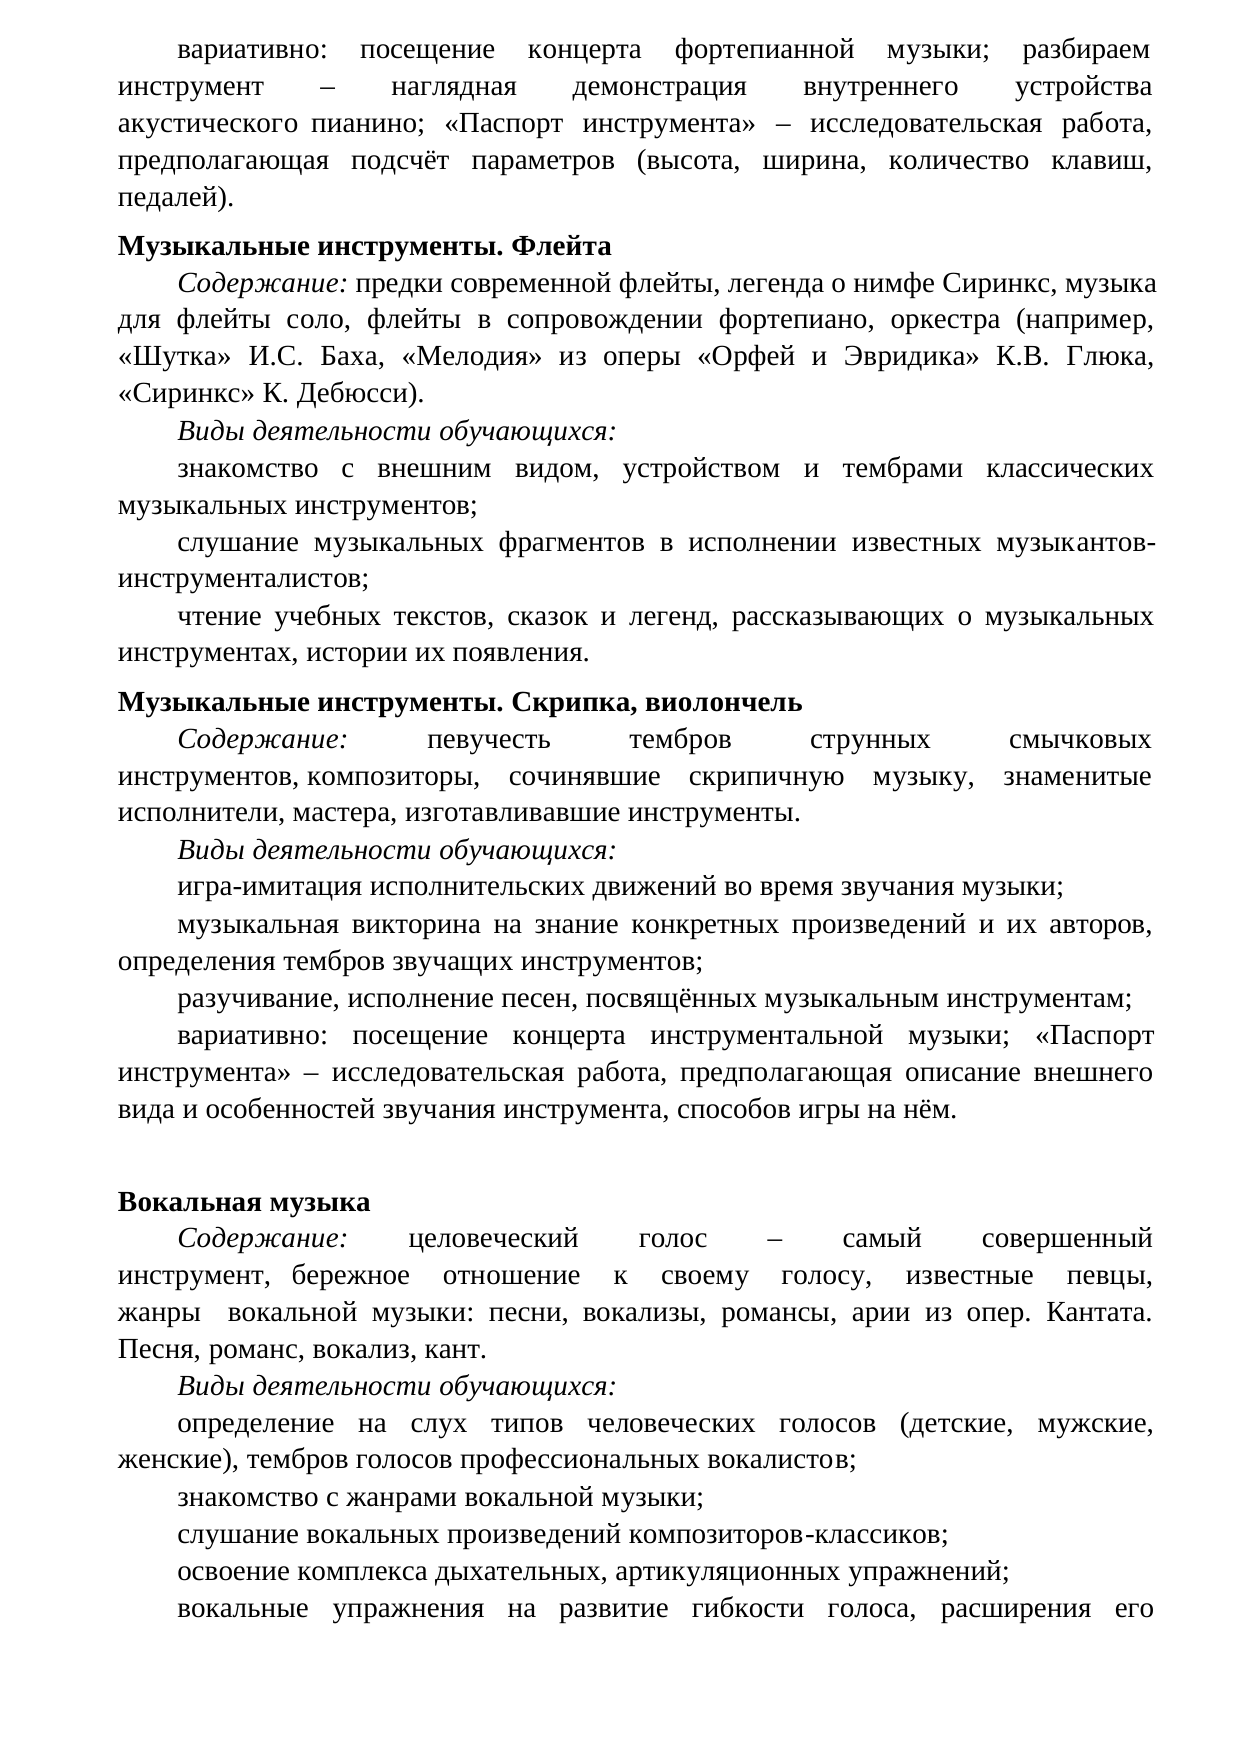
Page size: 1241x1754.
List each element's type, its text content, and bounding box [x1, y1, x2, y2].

text Содержание: певучесть тембров струнных смычковых инструментов, композиторы, сочинявшие скрипичную музыку, знаменитые исполнители, мастера, изготавливавшие инструменты. [118, 721, 1152, 828]
text Виды деятельности обучающихся: [177, 832, 1154, 865]
text вариативно: посещение концерта фортепианной музыки; разбираем инструмент – наглядная демонстрация внутреннего устройства акустического пианино; «Паспорт инструмента» – исследовательская работа, предполагающая подсчёт параметров (высота, ширина, количество клавиш, педалей). [118, 31, 1152, 212]
text Вокальная музыка [118, 1184, 1154, 1217]
text определения тембров звучащих инструментов; [118, 943, 1154, 976]
text Содержание: предки современной флейты, легенда о нимфе Сиринкс, музыка для флейты соло, флейты в сопровождении фортепиано, оркестра (например, «Шутка» И.С. Баха, «Мелодия» из оперы «Орфей и Эвридика» К.В. Глюка, «Сиринкс» К. Дебюсси). [118, 265, 1157, 409]
text чтение учебных текстов, сказок и легенд, рассказывающих о музыкальных инструментах, истории их появления. [118, 598, 1157, 668]
text разучивание, исполнение песен, посвящённых музыкальным инструментам; вариативно: посещение концерта инструментальной музыки; «Паспорт [177, 980, 1157, 1050]
text Содержание: целовеческий голос – самый совершенный инструмент, бережное отношение к своему голосу, известные певцы, жанры вокальной музыки: песни, вокализы, романсы, арии из опер. Кантата. Песня, романс, вокализ, кант. [118, 1221, 1153, 1365]
text инструмента» – исследовательская работа, предполагающая описание внешнего вида и особенностей звучания инструмента, способов игры на нём. [118, 1054, 1157, 1125]
text Музыкальные инструменты. Флейта [118, 228, 1154, 261]
text игра-имитация исполнительских движений во время звучания музыки; музыкальная викторина на знание конкретных произведений и их авторов, [177, 868, 1156, 939]
text Музыкальные инструменты. Скрипка, виолончель [118, 684, 1154, 718]
text знакомство с внешним видом, устройством и тембрами классических музыкальных инструментов; [118, 450, 1158, 520]
text слушание музыкальных фрагментов в исполнении известных музыкантов-инструменталистов; [118, 524, 1159, 594]
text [118, 1590, 1157, 1623]
text Виды деятельности обучающихся: [177, 413, 1154, 446]
text определение на слух типов человеческих голосов (детские, мужские, женские), тембров голосов профессиональных вокалистов; [118, 1405, 1157, 1475]
text знакомство с жанрами вокальной музыки; [177, 1479, 1154, 1512]
text Виды деятельности обучающихся: [177, 1368, 1154, 1402]
text слушание вокальных произведений композиторов-классиков; освоение комплекса дыхательных, артикуляционных упражнений; [177, 1516, 1013, 1586]
